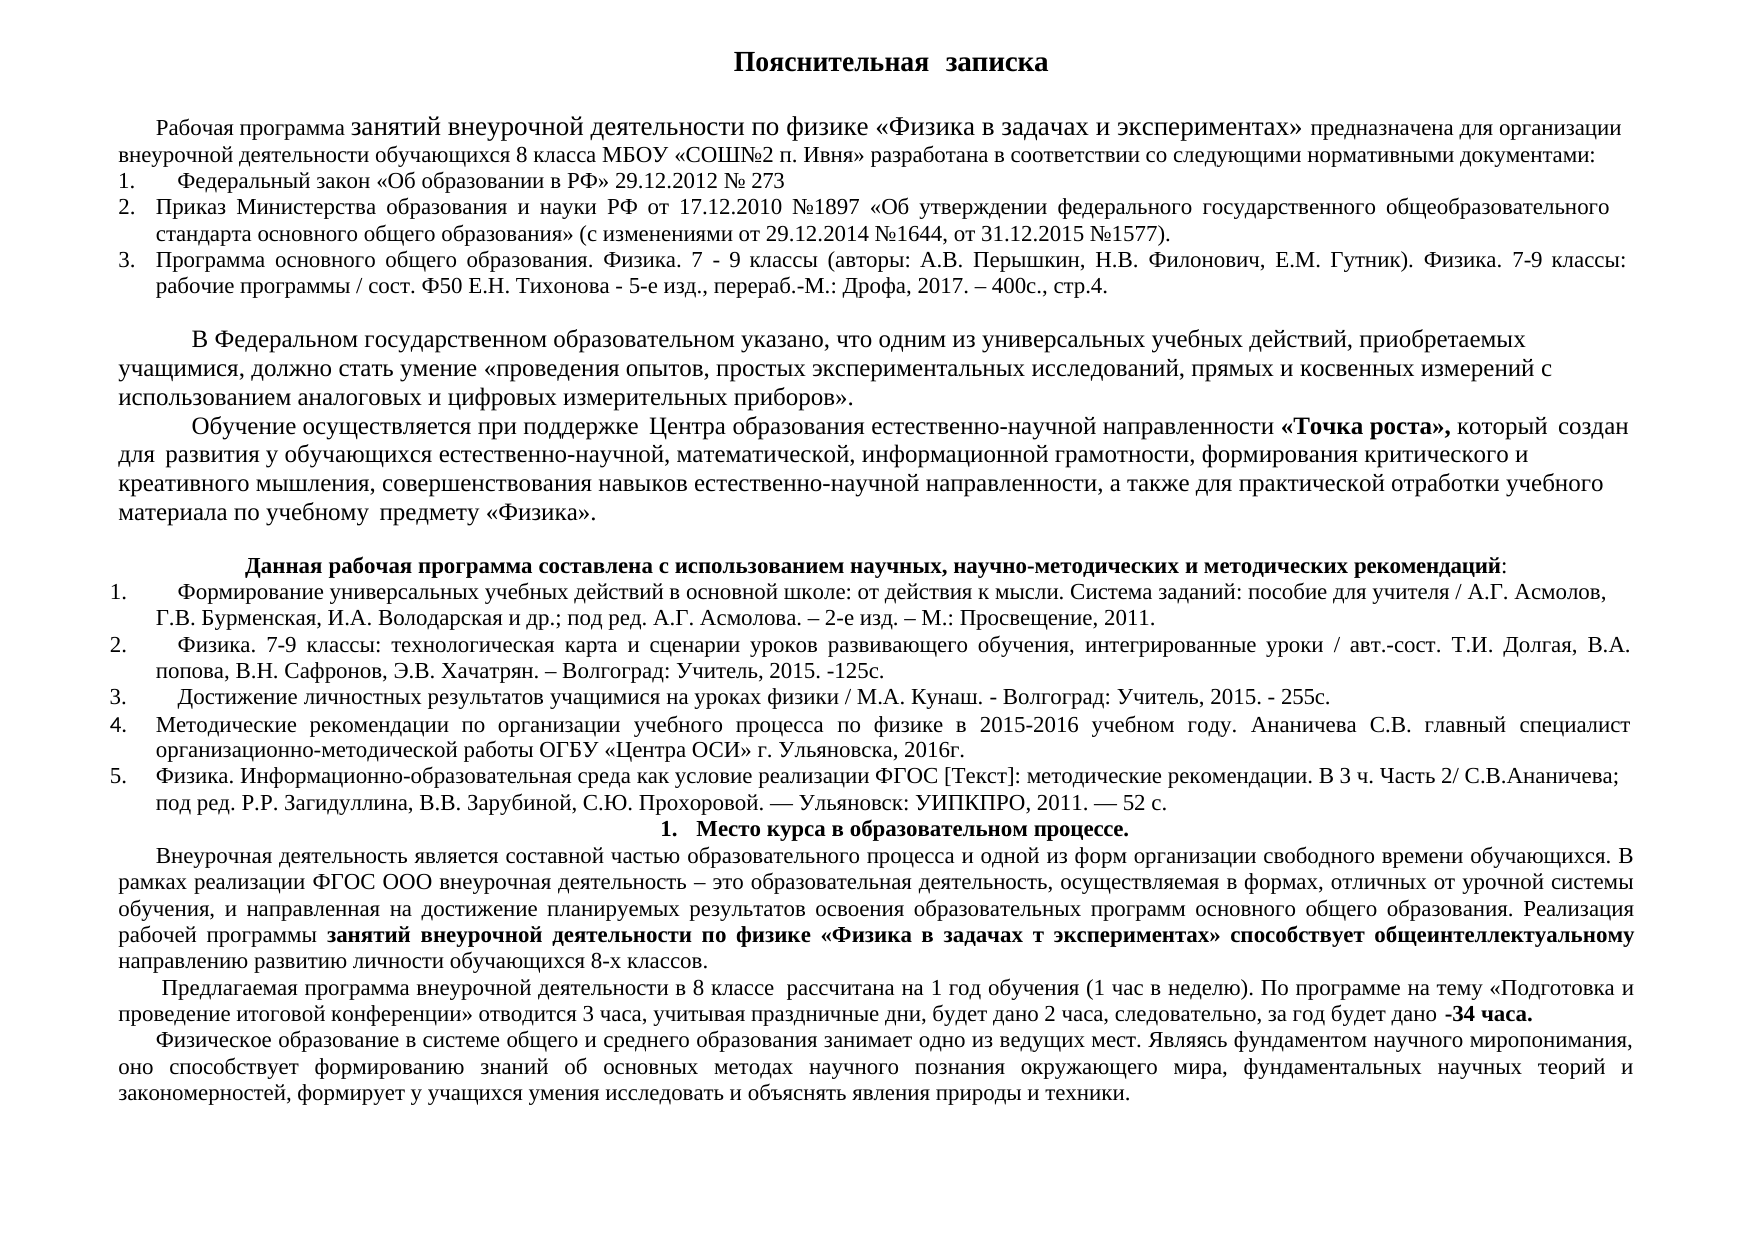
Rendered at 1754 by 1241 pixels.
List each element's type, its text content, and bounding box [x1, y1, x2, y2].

text Пояснительная записка [83, 44, 1271, 77]
list Методические рекомендации по организации учебного процесса по физике в 2015-2016 учебном году. Ананичева С.В. главный специалист организационно-методической работы ОГБУ «Центра ОСИ» г. Ульяновска, 2016г. [109, 711, 1636, 762]
text Рабочая программа занятий внеурочной деятельности по физике «Физика в задачах и экспериментах» предназначена для организации внеурочной деятельности обучающихся 8 класса МБОУ «СОШ№2 п. Ивня» разработана в соответствии со следующими нормативными документами: [118, 110, 1696, 167]
subtitle Данная рабочая программа составлена с использованием научных, научно-методических и методических рекомендаций: [245, 552, 1696, 579]
list Программа основного общего образования. Физика. 7 - 9 классы (авторы: А.В. Перышкин, Н.В. Филонович, Е.М. Гутник). Физика. 7-9 классы: рабочие программы / сост. Ф50 Е.Н. Тихонова - 5-е изд., перераб.-М.: Дрофа, 2017. – 400с., стр.4. [118, 246, 1636, 298]
list Физика. 7-9 классы: технологическая карта и сценарии уроков развивающего обучения, интегрированные уроки / авт.-сост. Т.И. Долгая, В.А. попова, В.Н. Сафронов, Э.В. Хачатрян. – Волгоград: Учитель, 2015. -125с. [109, 631, 1636, 683]
subtitle Место курса в образовательном процессе. [660, 816, 1696, 842]
list Приказ Министерства образования и науки РФ от 17.12.2010 №1897 «Об утверждении федерального государственного общеобразовательного стандарта основного общего образования» (с изменениями от 29.12.2014 №1644, от 31.12.2015 №1577). [118, 193, 1635, 246]
text Обучение осуществляется при поддержке Центра образования естественно-научной направленности «Точка роста», который создан для развития у обучающихся естественно-научной, математической, информационной грамотности, формирования критического и креативного мышления, совершенствования навыков естественно-научной направленности, а также для практической отработки учебного материала по учебному предмету «Физика». [118, 411, 1638, 526]
list Физика. Информационно-образовательная среда как условие реализации ФГОС [Текст]: методические рекомендации. В 3 ч. Часть 2/ С.В.Ананичева; под ред. Р.Р. Загидуллина, В.В. Зарубиной, С.Ю. Прохоровой. — Ульяновск: УИПКПРО, 2011. — 52 с. [109, 762, 1635, 815]
list Федеральный закон «Об образовании в РФ» 29.12.2012 № 273 [118, 167, 1696, 193]
text Внеурочная деятельность является составной частью образовательного процесса и одной из форм организации свободного времени обучающихся. В рамках реализации ФГОС ООО внеурочная деятельность – это образовательная деятельность, осуществляемая в формах, отличных от урочной системы обучения, и направленная на достижение планируемых результатов освоения образовательных программ основного общего образования. Реализация рабочей программы занятий внеурочной деятельности по физике «Физика в задачах т экспериментах» способствует общеинтеллектуальному направлению развитию личности обучающихся 8-х классов. [118, 842, 1637, 974]
list Достижение личностных результатов учащимися на уроках физики / М.А. Кунаш. - Волгоград: Учитель, 2015. - 255с. [109, 683, 1696, 709]
list Формирование универсальных учебных действий в основной школе: от действия к мысли. Система заданий: пособие для учителя / А.Г. Асмолов, Г.В. Бурменская, И.А. Володарская и др.; под ред. А.Г. Асмолова. – 2-е изд. – М.: Просвещение, 2011. [109, 579, 1635, 631]
text В Федеральном государственном образовательном указано, что одним из универсальных учебных действий, приобретаемых учащимися, должно стать умение «проведения опытов, простых экспериментальных исследований, прямых и косвенных измерений с использованием аналоговых и цифровых измерительных приборов». [118, 324, 1638, 411]
text Физическое образование в системе общего и среднего образования занимает одно из ведущих мест. Являясь фундаментом научного миропонимания, оно способствует формированию знаний об основных методах научного познания окружающего мира, фундаментальных научных теорий и закономерностей, формирует у учащихся умения исследовать и объяснять явления природы и техники. [118, 1027, 1636, 1106]
text Предлагаемая программа внеурочной деятельности в 8 классе рассчитана на 1 год обучения (1 час в неделю). По программе на тему «Подготовка и проведение итоговой конференции» отводится 3 часа, учитывая праздничные дни, будет дано 2 часа, следовательно, за год будет дано -34 часа. [118, 974, 1636, 1027]
